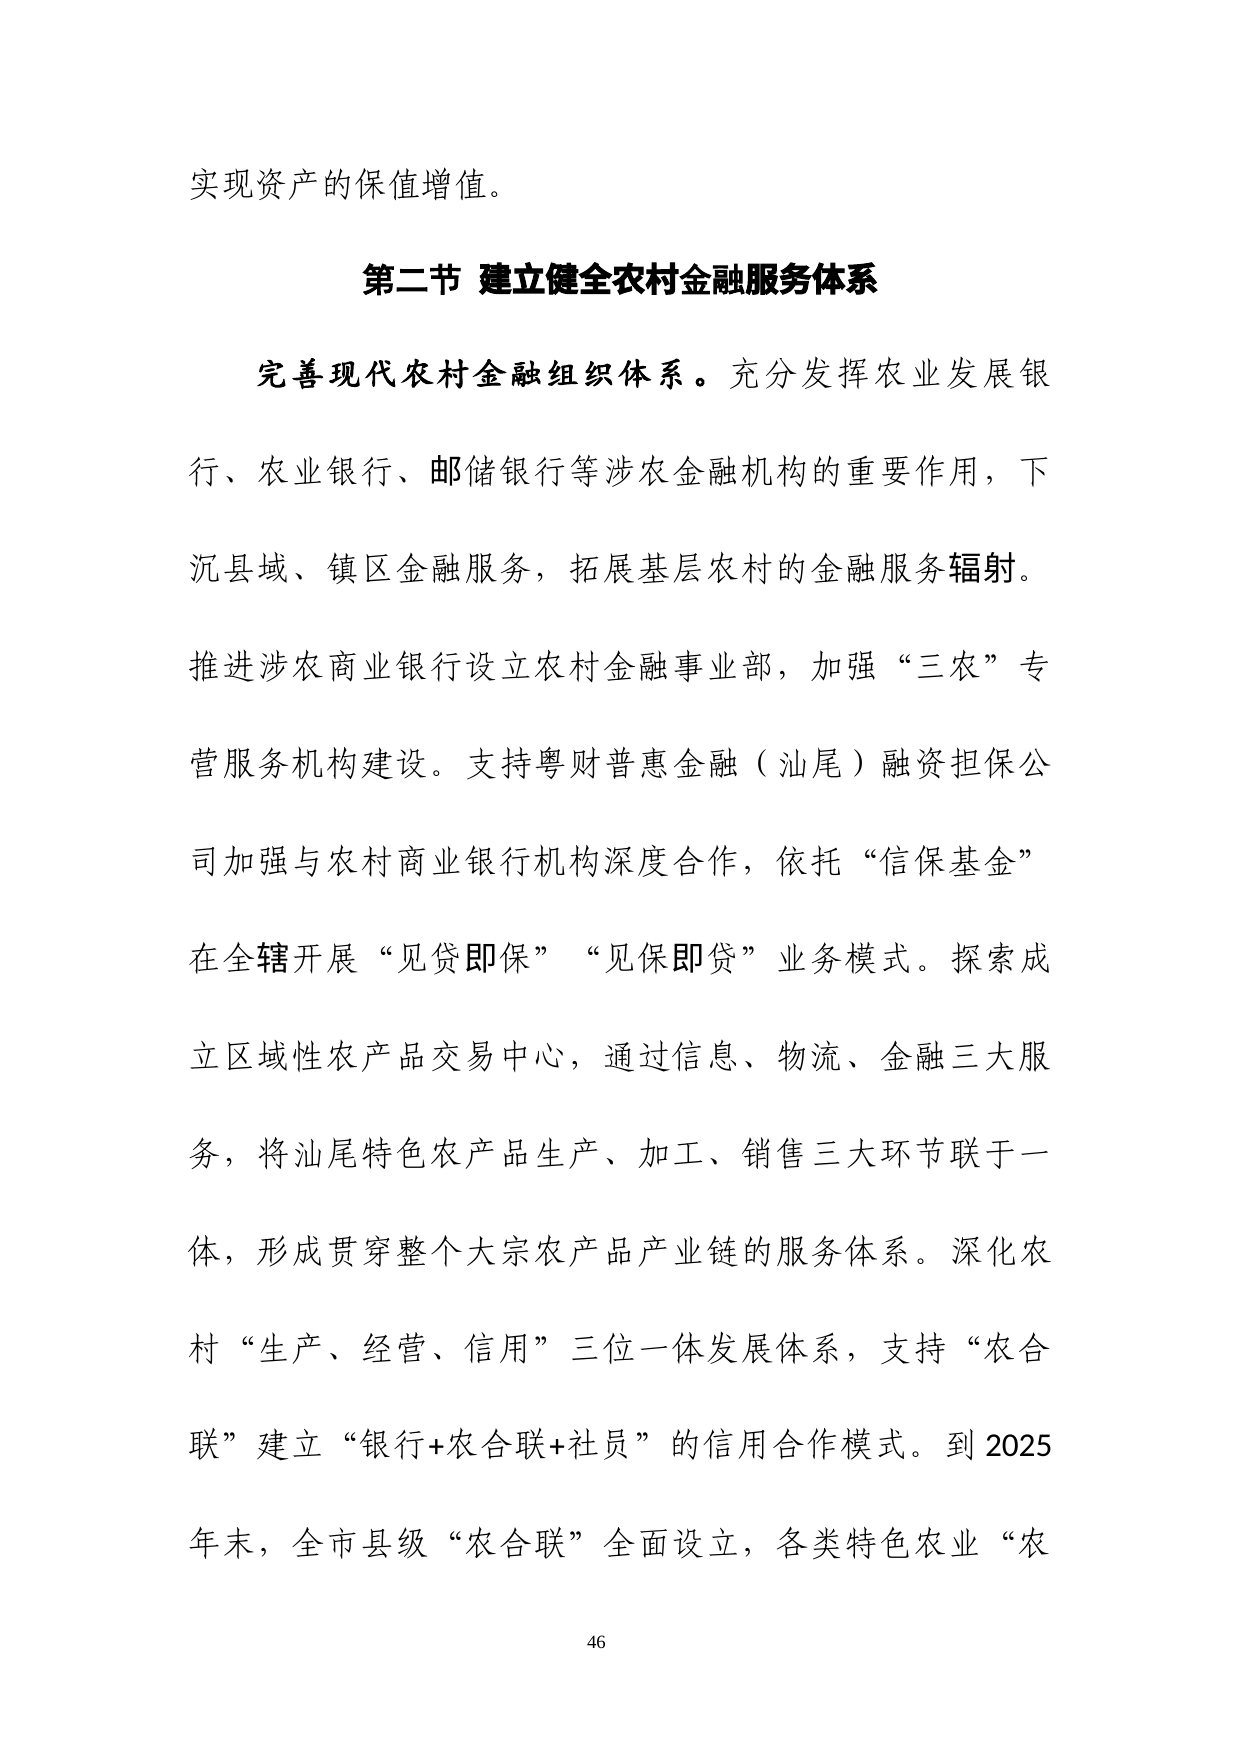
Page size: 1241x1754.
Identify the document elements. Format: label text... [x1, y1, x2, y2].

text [187, 150, 1053, 215]
subtitle 第二节 建立健全农村金融服务体系 [187, 244, 1053, 309]
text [187, 339, 1053, 1574]
